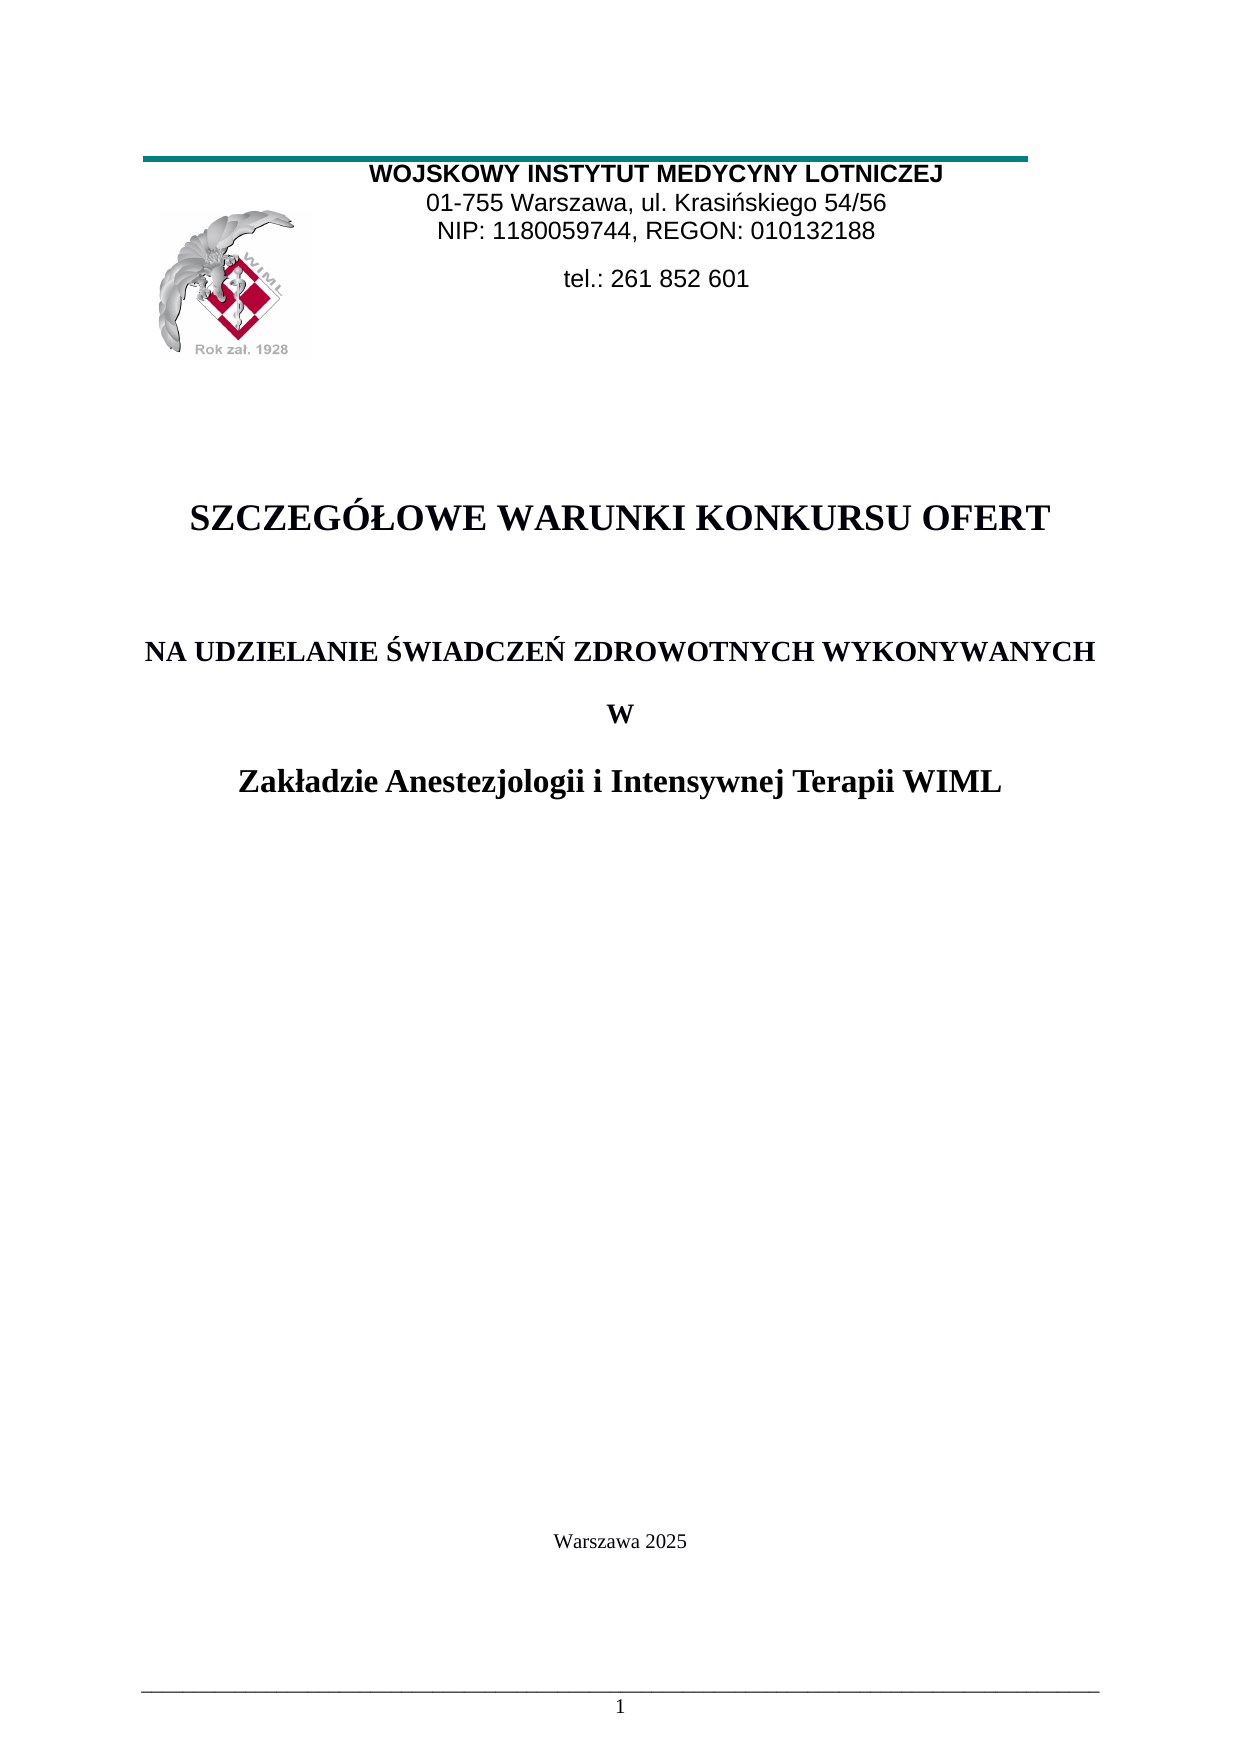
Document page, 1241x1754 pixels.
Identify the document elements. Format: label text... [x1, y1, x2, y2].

text Warszawa 2025 [112, 1529, 1128, 1553]
picture [158, 210, 312, 359]
text SZCZEGÓŁOWE WARUNKI KONKURSU OFERT [112, 495, 1128, 538]
text W [112, 697, 1128, 729]
text Zakładzie Anestezjologii i Intensywnej Terapii WIML [112, 762, 1128, 800]
text NA UDZIELANIE ŚWIADCZEŃ ZDROWOTNYCH WYKONYWANYCH [112, 634, 1128, 668]
